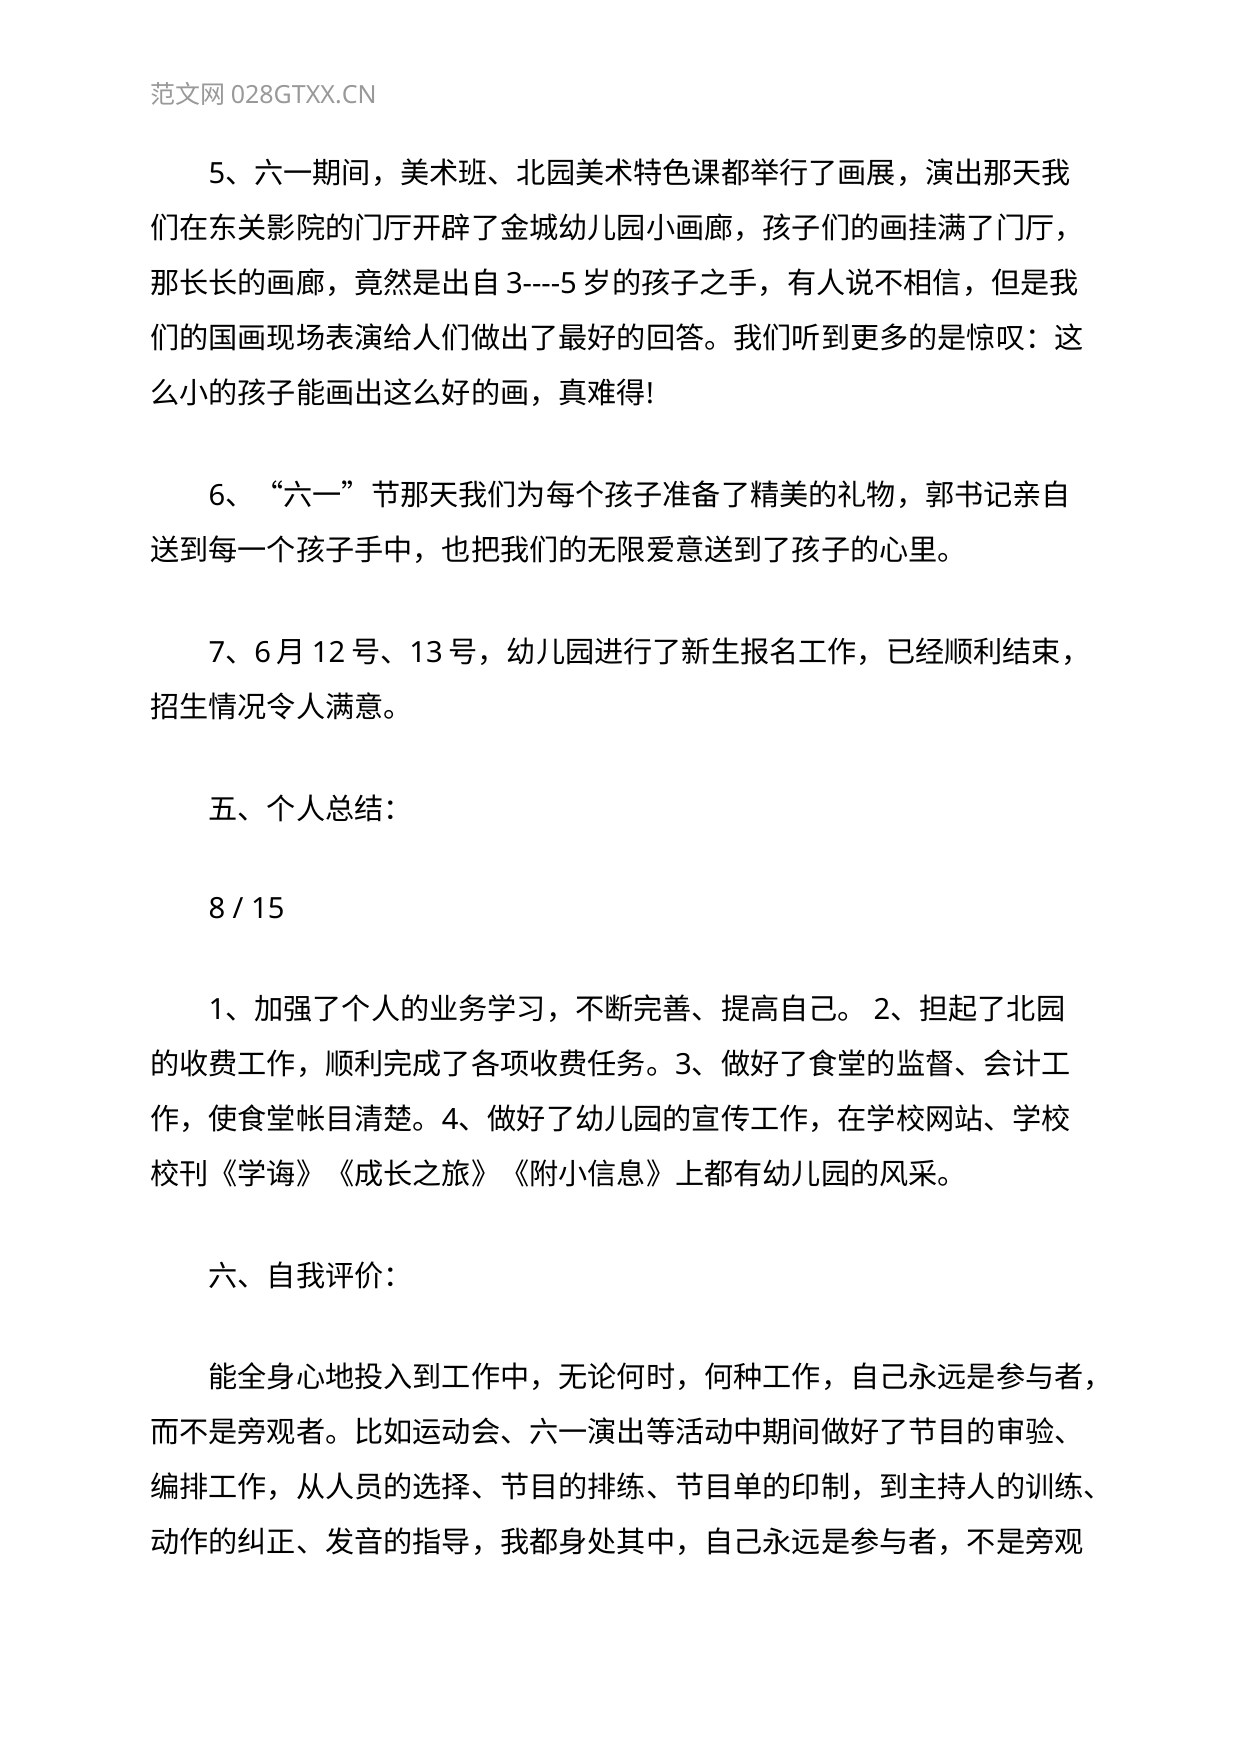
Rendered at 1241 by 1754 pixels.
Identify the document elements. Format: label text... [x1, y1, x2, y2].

text 7、6月12号、13号，幼儿园进行了新生报名工作，已经顺利结束，招生情况令人满意。 [150, 628, 1090, 726]
text 5、六一期间，美术班、北园美术特色课都举行了画展，演出那天我们在东关影院的门厅开辟了金城幼儿园小画廊，孩子们的画挂满了门厅，那长长的画廊，竟然是出自3----5岁的孩子之手，有人说不相信，但是我们的国画现场表演给人们做出了最好的回答。我们听到更多的是惊叹：这么小的孩子能画出这么好的画，真难得! [150, 150, 1090, 412]
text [150, 1354, 1090, 1561]
text 6、“六一”节那天我们为每个孩子准备了精美的礼物，郭书记亲自送到每一个孩子手中，也把我们的无限爱意送到了孩子的心里。 [150, 472, 1090, 569]
text 1、加强了个人的业务学习，不断完善、提高自己。 2、担起了北园的收费工作，顺利完成了各项收费任务。3、做好了食堂的监督、会计工作，使食堂帐目清楚。4、做好了幼儿园的宣传工作，在学校网站、学校校刊《学诲》《成长之旅》《附小信息》上都有幼儿园的风采。 [150, 986, 1090, 1193]
text 8 / 15 [150, 887, 1090, 927]
text 六、自我评价： [150, 1252, 1090, 1294]
text 五、个人总结： [150, 785, 1090, 828]
